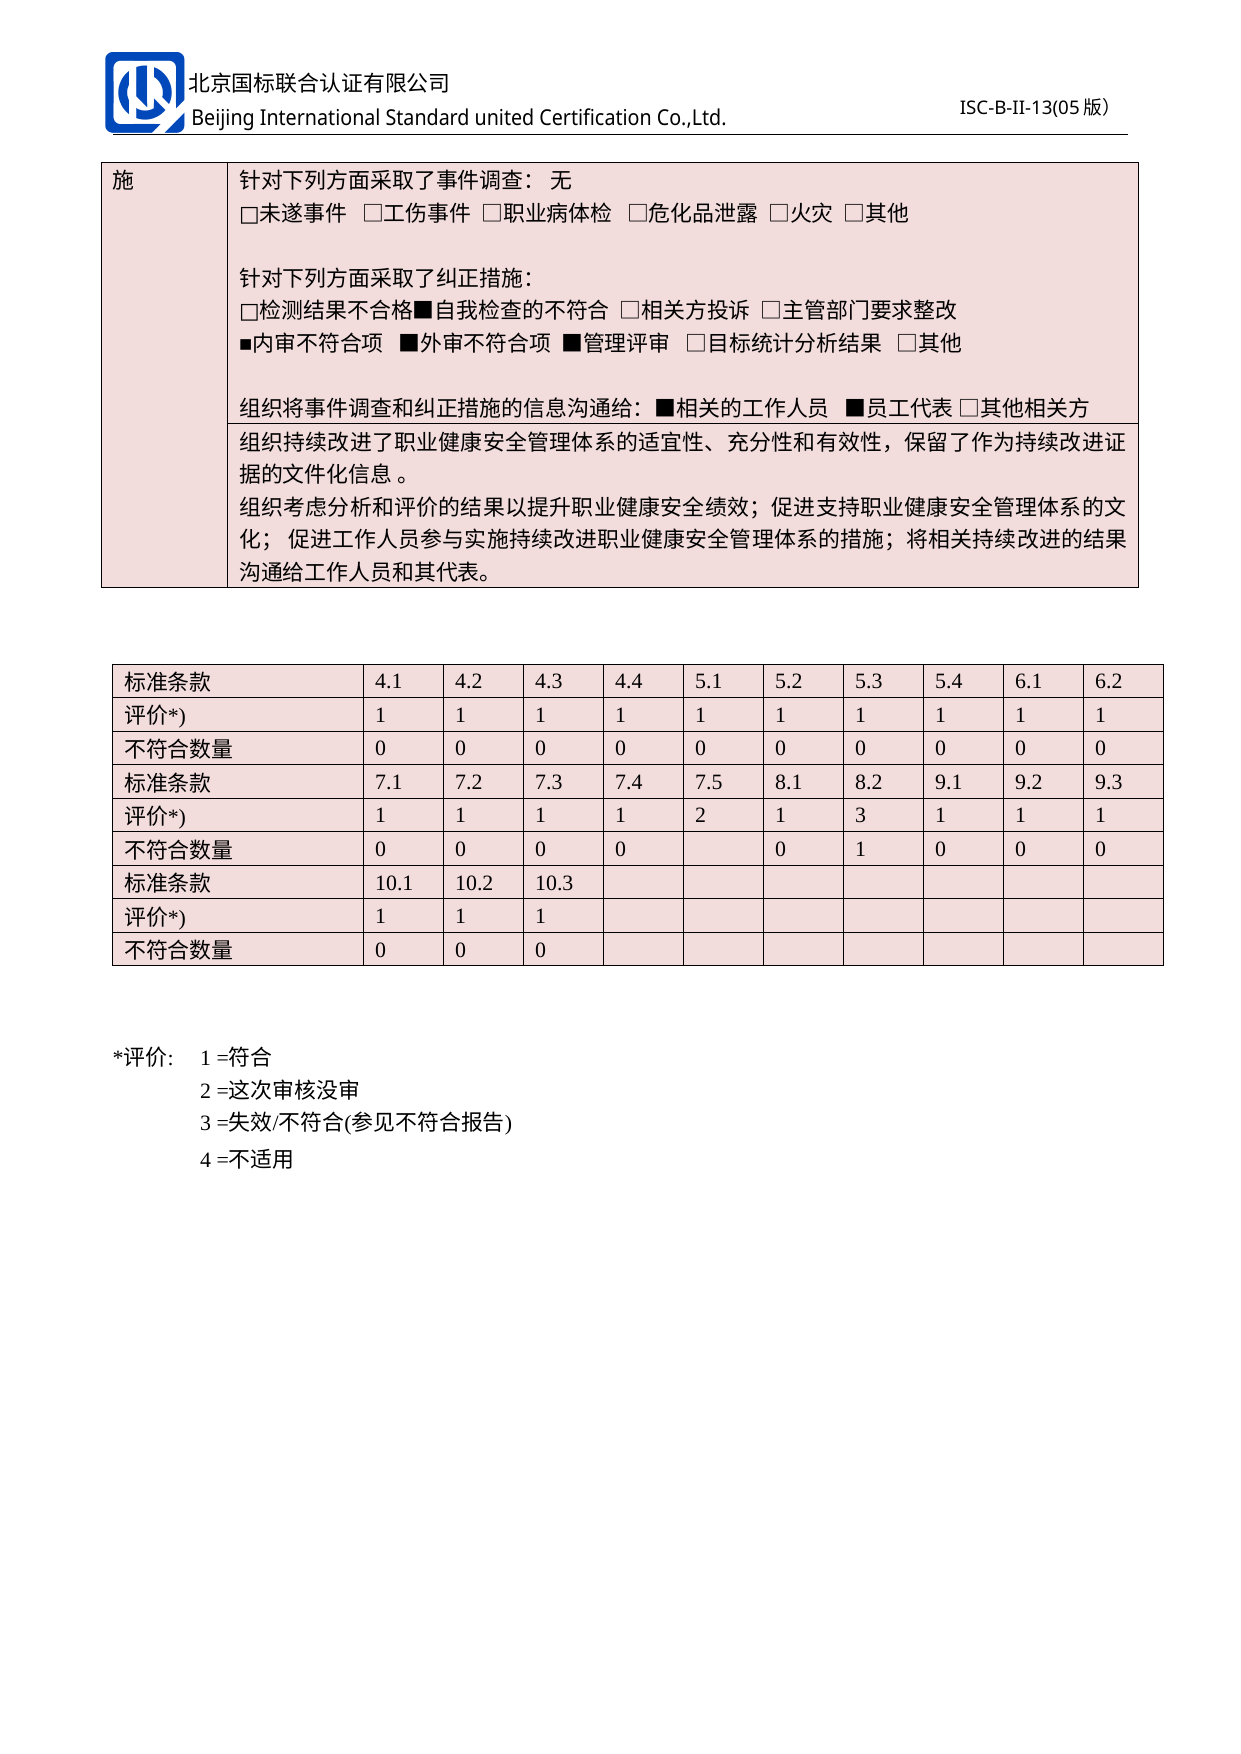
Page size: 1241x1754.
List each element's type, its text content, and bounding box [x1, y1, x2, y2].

table_cell [1004, 866, 1083, 898]
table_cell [228, 163, 1138, 423]
table_cell 7.3 [524, 765, 603, 798]
table_header 5.2 [764, 665, 843, 697]
table_cell [844, 866, 923, 898]
table_cell 1 [604, 698, 683, 731]
table_cell 0 [524, 732, 603, 764]
table_cell 1 [524, 899, 603, 932]
table_cell 1 [524, 799, 603, 831]
table_cell 0 [684, 732, 763, 764]
table_cell 不符合数量 [113, 933, 363, 965]
text 3 =失效/不符合(参见不符合报告) [112, 1105, 1128, 1137]
table_cell 0 [764, 732, 843, 764]
table_cell 0 [1004, 732, 1083, 764]
table_cell [764, 899, 843, 932]
table_cell 不符合数量 [113, 732, 363, 764]
table_header 4.4 [604, 665, 683, 697]
table_cell [604, 899, 683, 932]
table_cell [924, 866, 1003, 898]
table_cell 1 [444, 799, 523, 831]
table_cell 10.2 [444, 866, 523, 898]
table_cell 0 [444, 832, 523, 865]
table_cell 0 [1084, 732, 1163, 764]
table_cell [924, 933, 1003, 965]
table_cell 1 [604, 799, 683, 831]
table_cell [604, 933, 683, 965]
picture [105, 52, 185, 133]
table_cell 0 [1084, 832, 1163, 865]
table_cell [1004, 899, 1083, 932]
table_header 5.3 [844, 665, 923, 697]
table_header 4.1 [364, 665, 443, 697]
table_cell 不符合数量 [113, 832, 363, 865]
table_header 5.1 [684, 665, 763, 697]
table_cell 10.1 [364, 866, 443, 898]
table_header 5.4 [924, 665, 1003, 697]
table_cell 1 [1004, 799, 1083, 831]
table_cell 9.1 [924, 765, 1003, 798]
table_cell 1 [364, 799, 443, 831]
table_cell 0 [604, 832, 683, 865]
table_cell [924, 899, 1003, 932]
table_cell 1 [684, 698, 763, 731]
table_cell 0 [924, 732, 1003, 764]
table_cell [684, 866, 763, 898]
table_cell [844, 899, 923, 932]
table_cell 7.1 [364, 765, 443, 798]
table_cell 9.3 [1084, 765, 1163, 798]
table_cell 1 [1004, 698, 1083, 731]
table_cell 1 [1084, 799, 1163, 831]
table_cell 8.1 [764, 765, 843, 798]
table_cell 9.2 [1004, 765, 1083, 798]
table_cell [764, 933, 843, 965]
table_cell 评价*) [113, 799, 363, 831]
table_cell 0 [524, 933, 603, 965]
table_cell 8.2 [844, 765, 923, 798]
table_cell 3 [844, 799, 923, 831]
table_header 4.2 [444, 665, 523, 697]
table_header 6.2 [1084, 665, 1163, 697]
table_cell [684, 832, 763, 865]
table_cell 1 [844, 698, 923, 731]
table_cell 1 [924, 799, 1003, 831]
table_cell [1084, 933, 1163, 965]
table_cell 评价*) [113, 698, 363, 731]
table_cell 0 [444, 732, 523, 764]
table_header 标准条款 [113, 665, 363, 697]
table_cell 1 [844, 832, 923, 865]
text *评价: 1 =符合 [112, 1040, 1128, 1072]
table_cell 评价*) [113, 899, 363, 932]
text 4 =不适用 [112, 1141, 1128, 1174]
table_cell 7.4 [604, 765, 683, 798]
table_cell 1 [364, 899, 443, 932]
table_cell 1 [1084, 698, 1163, 731]
table_cell [1084, 866, 1163, 898]
table_cell [684, 899, 763, 932]
table_cell 0 [364, 933, 443, 965]
text 2 =这次审核没审 [112, 1072, 1128, 1105]
table_header 4.3 [524, 665, 603, 697]
table_cell 0 [1004, 832, 1083, 865]
table_cell [1084, 899, 1163, 932]
table_cell 0 [844, 732, 923, 764]
table_cell 7.5 [684, 765, 763, 798]
table_cell 0 [924, 832, 1003, 865]
table_cell 1 [764, 698, 843, 731]
table_cell 0 [444, 933, 523, 965]
table_cell [1004, 933, 1083, 965]
table_cell [764, 866, 843, 898]
table_cell 10.3 [524, 866, 603, 898]
table_cell 1 [924, 698, 1003, 731]
table_cell 标准条款 [113, 866, 363, 898]
table_cell 1 [524, 698, 603, 731]
table_cell [684, 933, 763, 965]
table_cell [844, 933, 923, 965]
table_cell 0 [364, 732, 443, 764]
table_cell 0 [524, 832, 603, 865]
table_cell 1 [764, 799, 843, 831]
table_cell 2 [684, 799, 763, 831]
table_cell 0 [764, 832, 843, 865]
table_cell 0 [604, 732, 683, 764]
table_cell 标准条款 [113, 765, 363, 798]
table_cell [604, 866, 683, 898]
table_cell 1 [444, 899, 523, 932]
table_header 6.1 [1004, 665, 1083, 697]
table_cell 1 [444, 698, 523, 731]
table_cell 1 [364, 698, 443, 731]
table_cell 7.2 [444, 765, 523, 798]
table_cell 组织持续改进了职业健康安全管理体系的适宜性、充分性和有效性，保留了作为持续改进证据的文件化信息 。 组织考虑分析和评价的结果以提升职业健康安全绩效；促进支持职业健康安全管理体系的文化； 促进工作人员参与实施持续改进职业健康安全管理体系的措施；将相关持续改进的结果沟通给工作人员和其代表。 [228, 424, 1138, 587]
table_cell 0 [364, 832, 443, 865]
